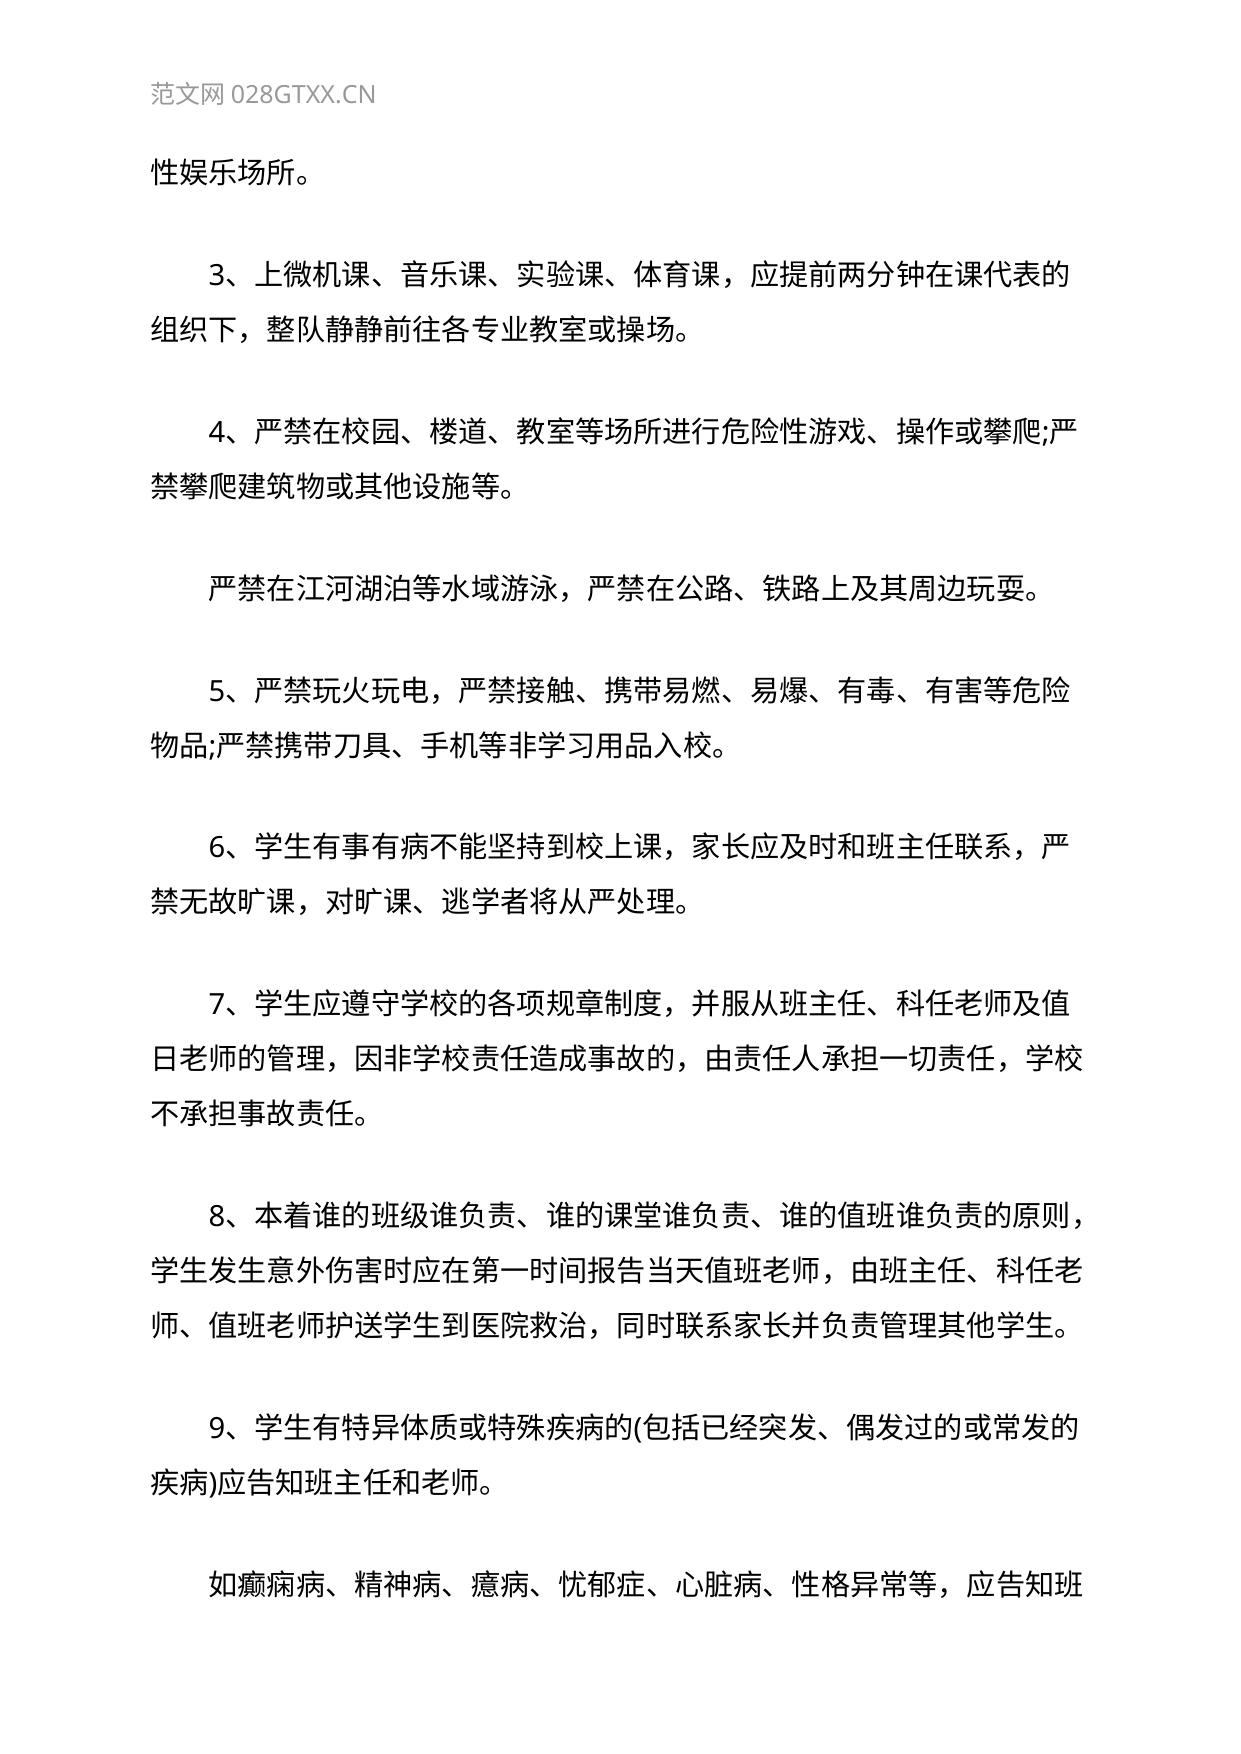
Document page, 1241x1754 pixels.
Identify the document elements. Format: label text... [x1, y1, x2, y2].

text 9、学生有特异体质或特殊疾病的(包括已经突发、偶发过的或常发的疾病)应告知班主任和老师。 [150, 1404, 1090, 1502]
text 4、严禁在校园、楼道、教室等场所进行危险性游戏、操作或攀爬;严禁攀爬建筑物或其他设施等。 [150, 408, 1090, 506]
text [150, 1561, 1090, 1603]
text 严禁在江河湖泊等水域游泳，严禁在公路、铁路上及其周边玩耍。 [150, 565, 1090, 608]
text 5、严禁玩火玩电，严禁接触、携带易燃、易爆、有毒、有害等危险物品;严禁携带刀具、手机等非学习用品入校。 [150, 667, 1090, 764]
text 8、本着谁的班级谁负责、谁的课堂谁负责、谁的值班谁负责的原则，学生发生意外伤害时应在第一时间报告当天值班老师，由班主任、科任老师、值班老师护送学生到医院救治，同时联系家长并负责管理其他学生。 [150, 1192, 1090, 1345]
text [150, 150, 1090, 192]
text 7、学生应遵守学校的各项规章制度，并服从班主任、科任老师及值日老师的管理，因非学校责任造成事故的，由责任人承担一切责任，学校不承担事故责任。 [150, 981, 1090, 1133]
text 6、学生有事有病不能坚持到校上课，家长应及时和班主任联系，严禁无故旷课，对旷课、逃学者将从严处理。 [150, 824, 1090, 921]
text 3、上微机课、音乐课、实验课、体育课，应提前两分钟在课代表的组织下，整队静静前往各专业教室或操场。 [150, 252, 1090, 349]
